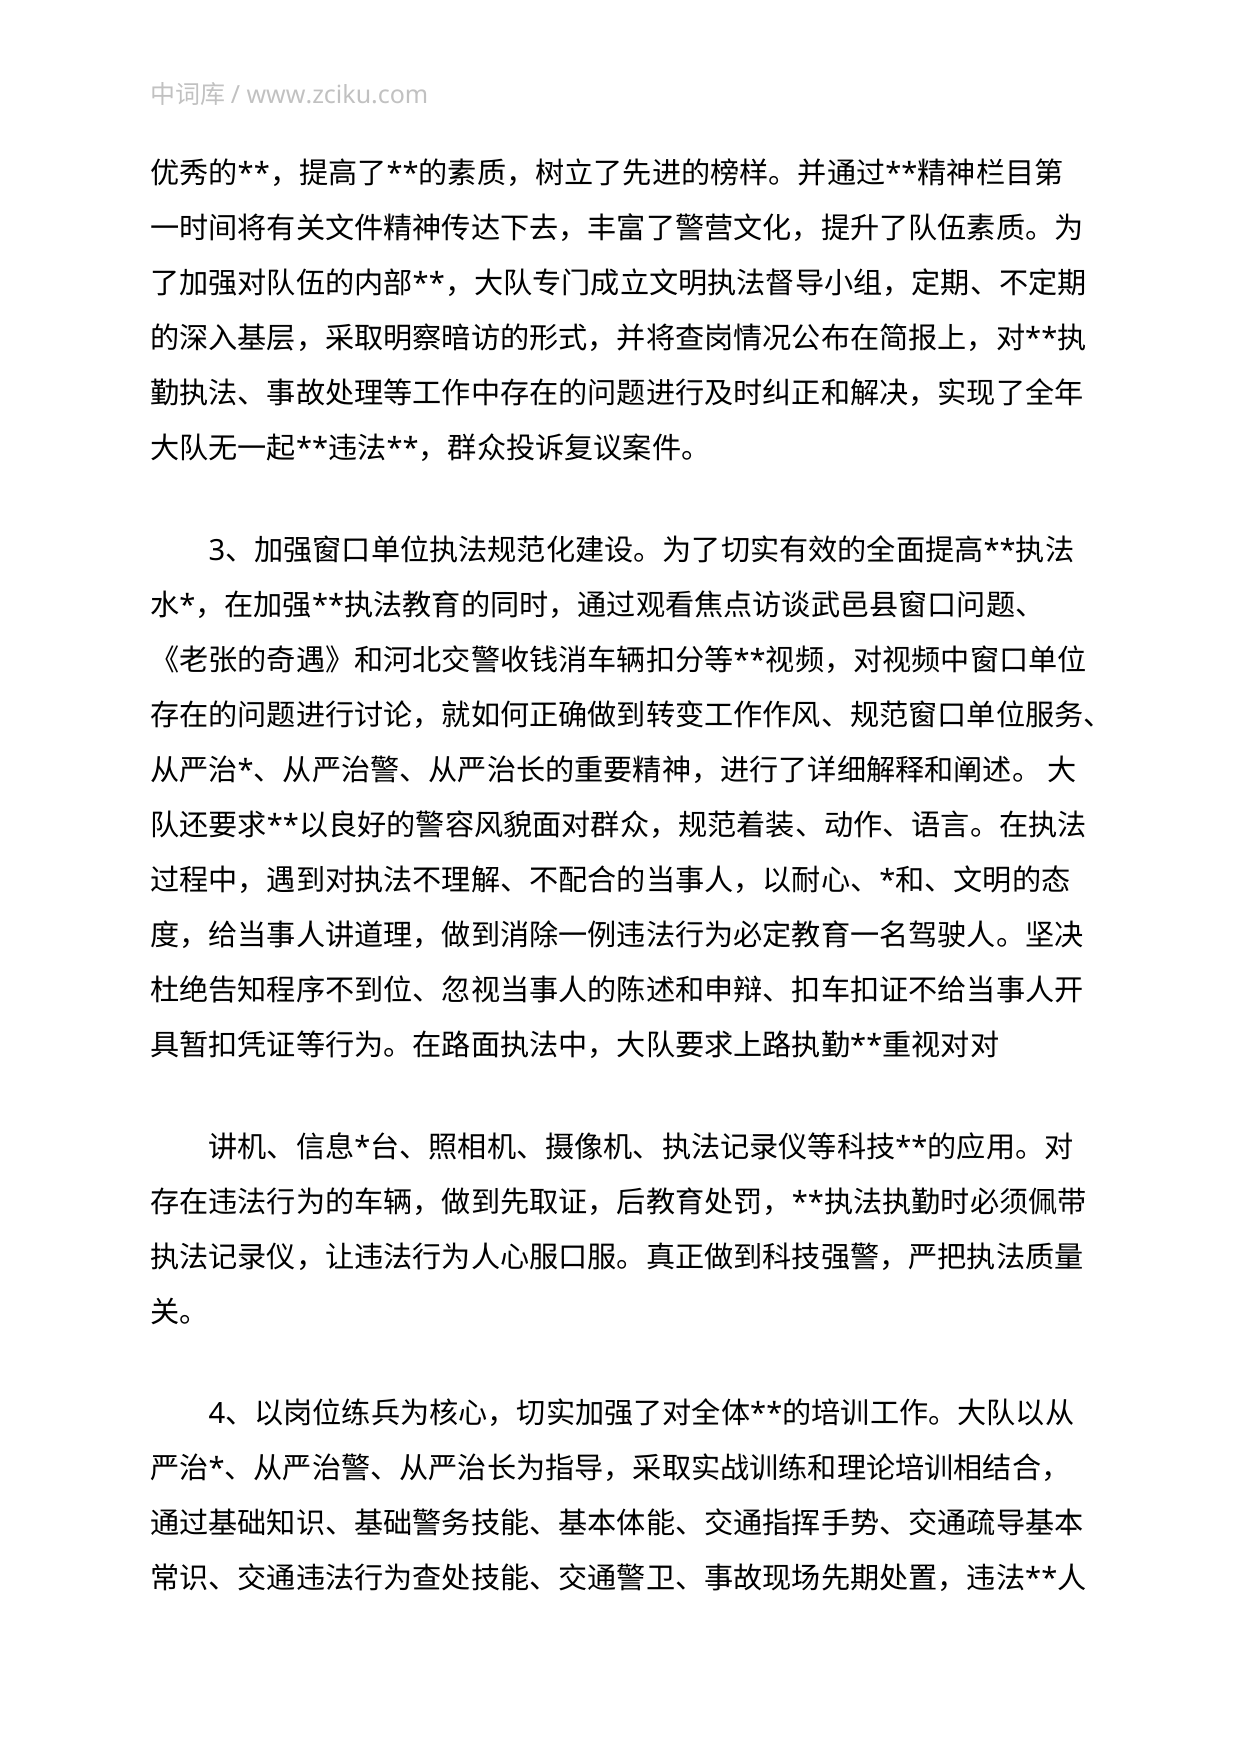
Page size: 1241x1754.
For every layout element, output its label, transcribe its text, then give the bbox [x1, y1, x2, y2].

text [150, 150, 1090, 467]
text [150, 1390, 1090, 1597]
text 讲机、信息*台、照相机、摄像机、执法记录仪等科技**的应用。对存在违法行为的车辆，做到先取证，后教育处罚，**执法执勤时必须佩带执法记录仪，让违法行为人心服口服。真正做到科技强警，严把执法质量关。 [150, 1123, 1090, 1331]
text 3、加强窗口单位执法规范化建设。为了切实有效的全面提高**执法水*，在加强**执法教育的同时，通过观看焦点访谈武邑县窗口问题、《老张的奇遇》和河北交警收钱消车辆扣分等**视频，对视频中窗口单位存在的问题进行讨论，就如何正确做到转变工作作风、规范窗口单位服务、从严治*、从严治警、从严治长的重要精神，进行了详细解释和阐述。 大队还要求**以良好的警容风貌面对群众，规范着装、动作、语言。在执法过程中，遇到对执法不理解、不配合的当事人，以耐心、*和、文明的态度，给当事人讲道理，做到消除一例违法行为必定教育一名驾驶人。坚决杜绝告知程序不到位、忽视当事人的陈述和申辩、扣车扣证不给当事人开具暂扣凭证等行为。在路面执法中，大队要求上路执勤**重视对对 [150, 527, 1090, 1064]
